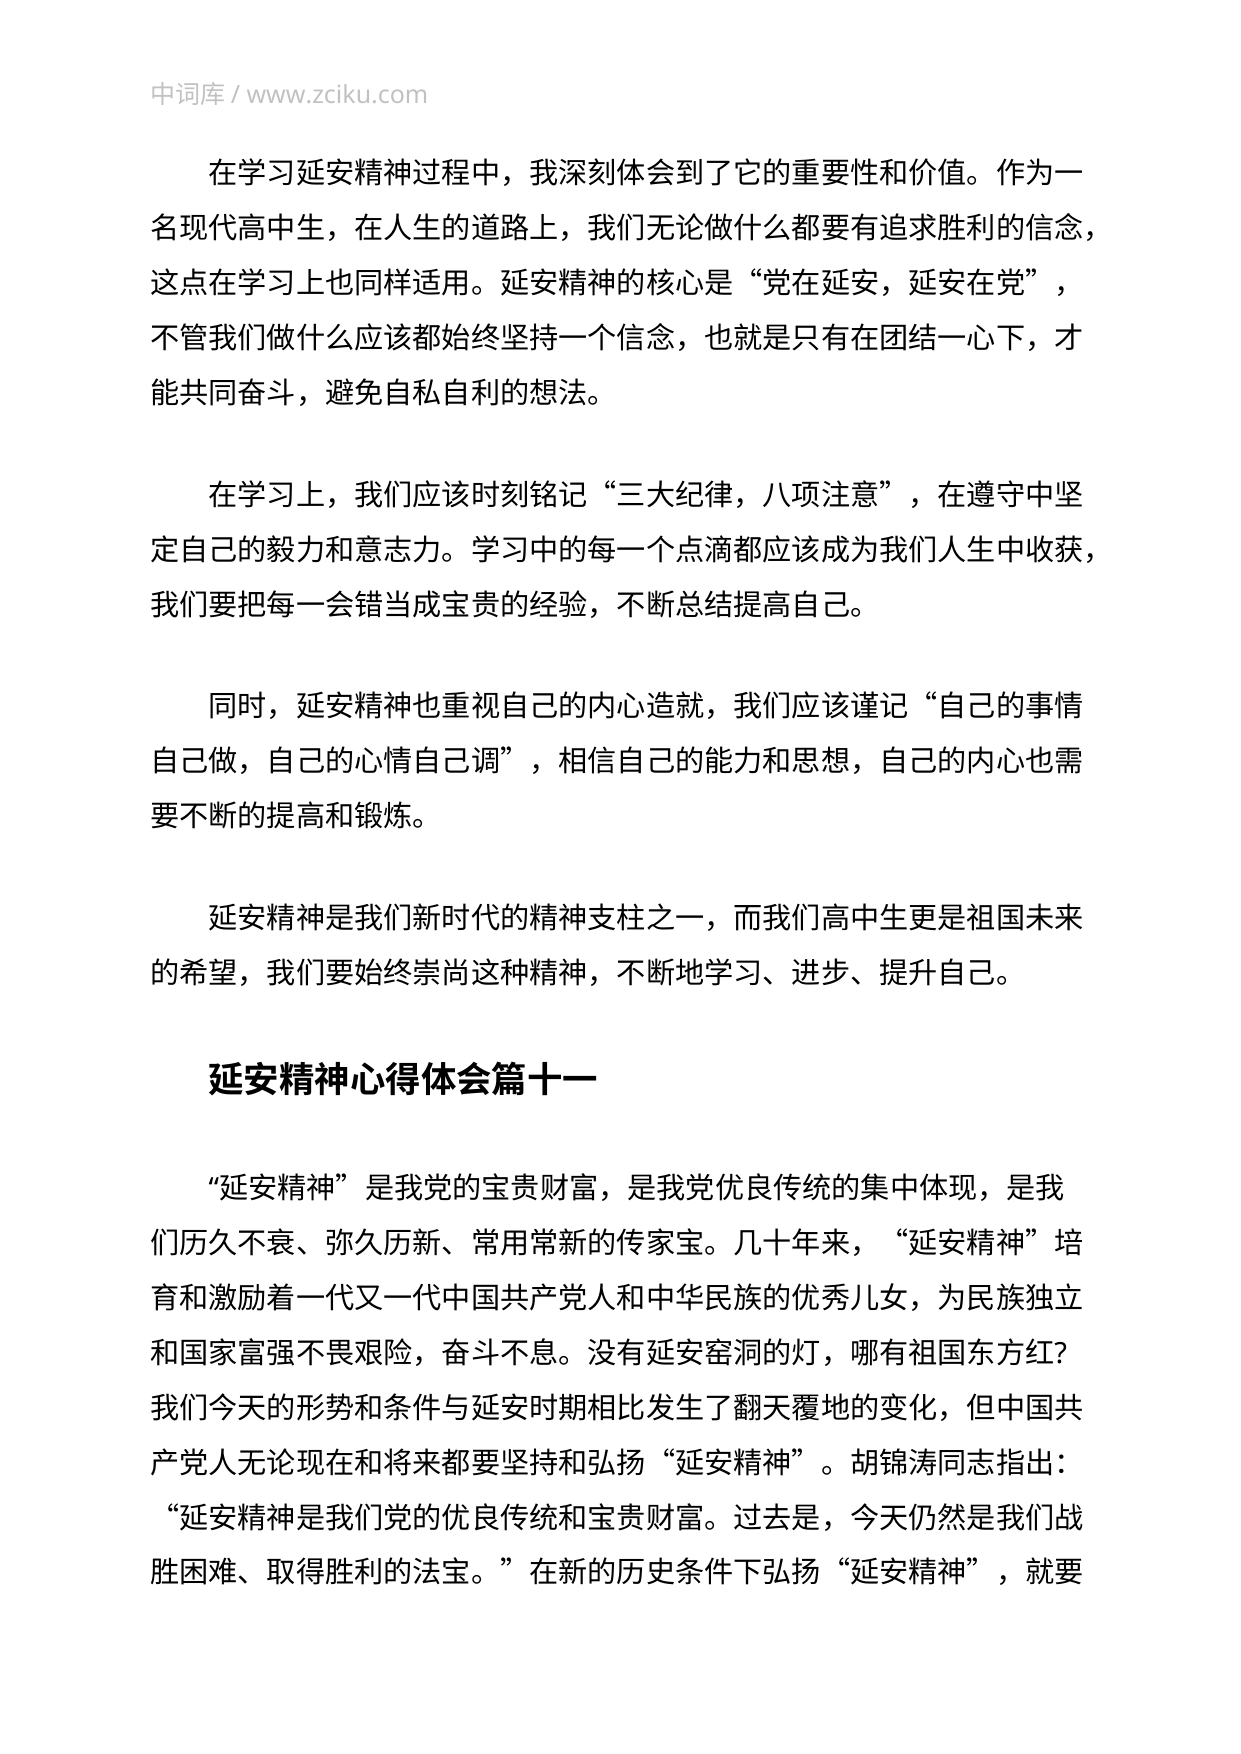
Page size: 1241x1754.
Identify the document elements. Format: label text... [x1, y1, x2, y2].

text 在学习延安精神过程中，我深刻体会到了它的重要性和价值。作为一名现代高中生，在人生的道路上，我们无论做什么都要有追求胜利的信念，这点在学习上也同样适用。延安精神的核心是“党在延安，延安在党”，不管我们做什么应该都始终坚持一个信念，也就是只有在团结一心下，才能共同奋斗，避免自私自利的想法。 [150, 150, 1090, 412]
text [150, 1164, 1090, 1591]
text 延安精神心得体会篇十一 [150, 1051, 1090, 1102]
text 同时，延安精神也重视自己的内心造就，我们应该谨记“自己的事情自己做，自己的心情自己调”，相信自己的能力和思想，自己的内心也需要不断的提高和锻炼。 [150, 683, 1090, 835]
text 在学习上，我们应该时刻铭记“三大纪律，八项注意”，在遵守中坚定自己的毅力和意志力。学习中的每一个点滴都应该成为我们人生中收获，我们要把每一会错当成宝贵的经验，不断总结提高自己。 [150, 471, 1090, 623]
text 延安精神是我们新时代的精神支柱之一，而我们高中生更是祖国未来的希望，我们要始终崇尚这种精神，不断地学习、进步、提升自己。 [150, 894, 1090, 992]
